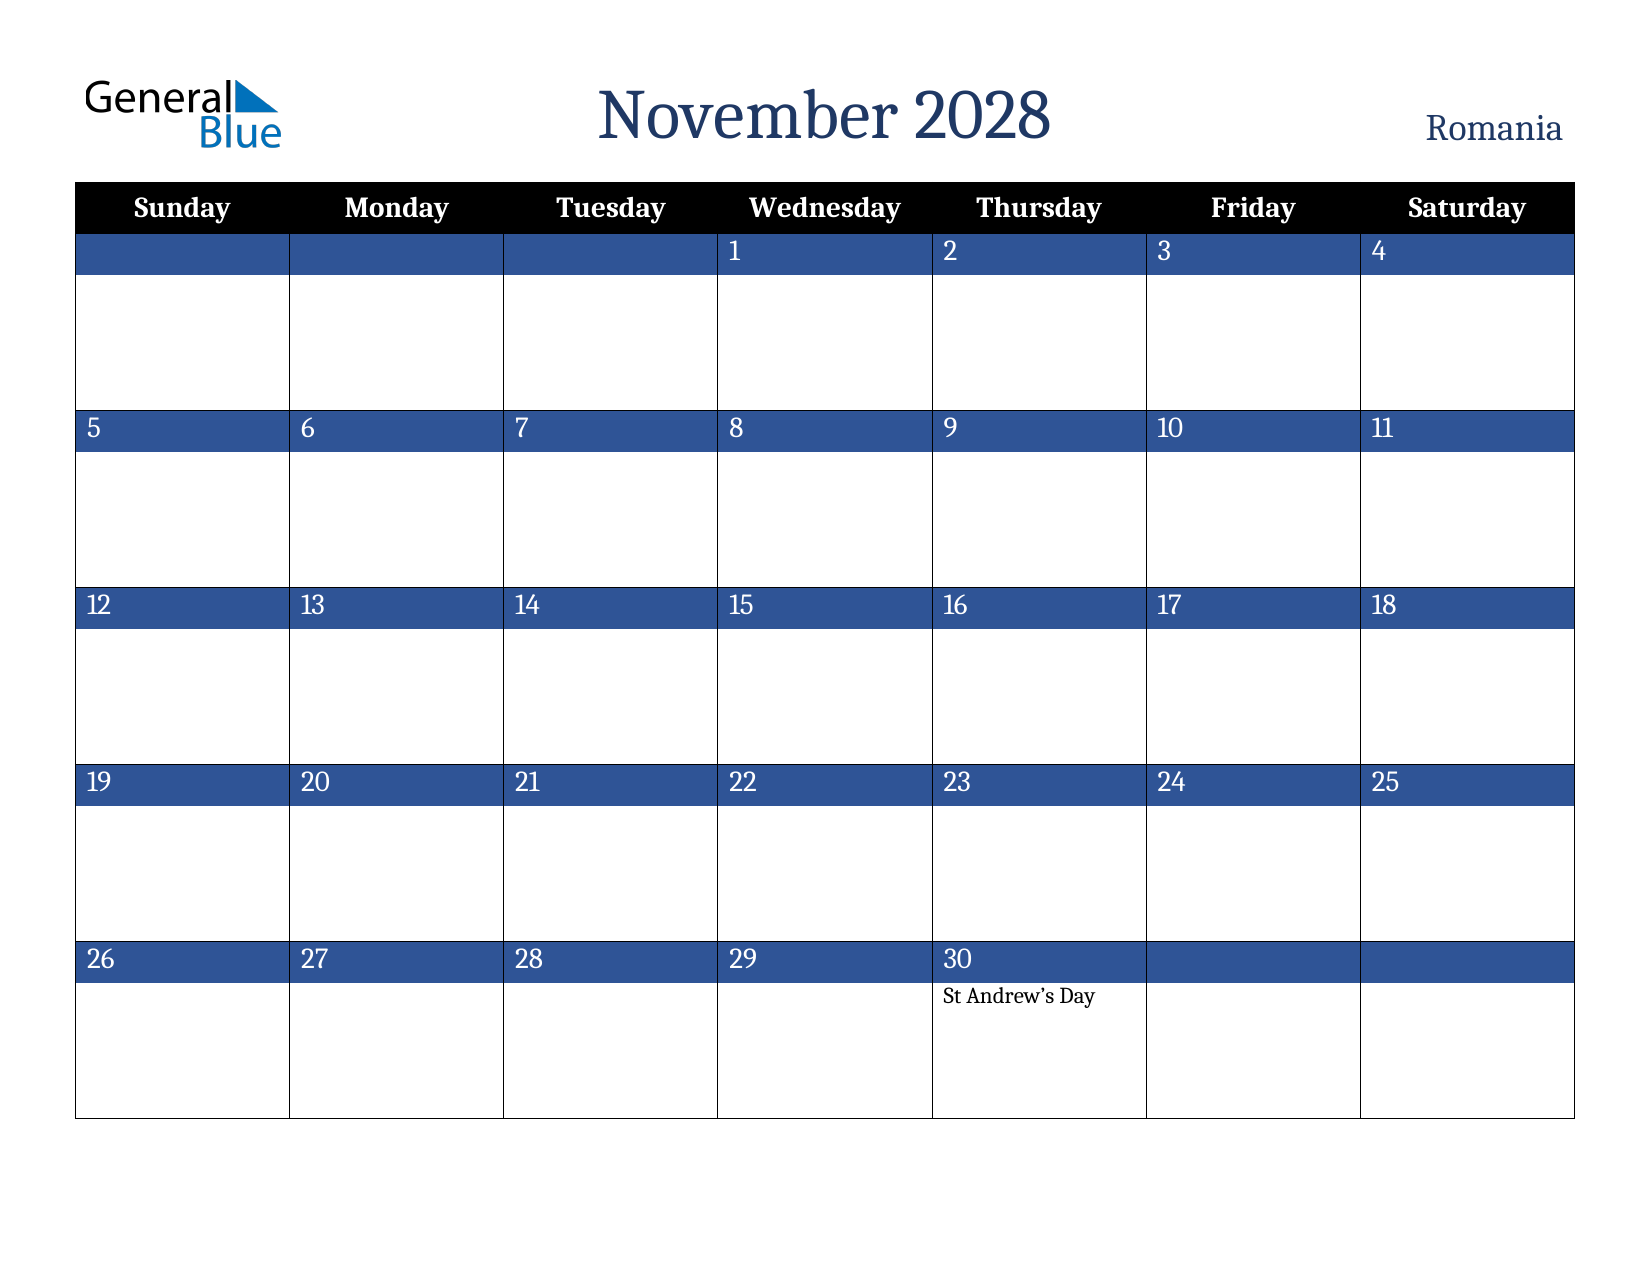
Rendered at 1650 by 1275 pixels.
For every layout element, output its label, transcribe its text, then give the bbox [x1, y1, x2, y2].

table_cell [718, 452, 932, 587]
table_cell 7 [504, 411, 717, 452]
table_cell 28 [504, 942, 717, 983]
table_cell [290, 806, 503, 941]
table_cell [1147, 629, 1360, 764]
table_cell [1147, 942, 1360, 983]
table_cell [1147, 806, 1360, 941]
table_cell Friday [1147, 183, 1360, 233]
table_cell Monday [290, 183, 503, 233]
table_cell Thursday [933, 183, 1146, 233]
table_cell [718, 806, 932, 941]
table_cell 29 [718, 942, 932, 983]
picture [86, 80, 281, 148]
table_cell [76, 983, 289, 1118]
table_cell [718, 983, 932, 1118]
table_header [76, 75, 503, 182]
table_cell 17 [1147, 588, 1360, 629]
table_cell 18 [1361, 588, 1574, 629]
table_cell [76, 806, 289, 941]
table_cell [76, 234, 289, 275]
table_cell 24 [1147, 765, 1360, 806]
table_cell [504, 983, 717, 1118]
table_cell [933, 629, 1146, 764]
table_cell Wednesday [718, 183, 932, 233]
table_cell [718, 629, 932, 764]
table_cell 23 [933, 765, 1146, 806]
table_cell 16 [933, 588, 1146, 629]
table_cell 20 [290, 765, 503, 806]
table_cell [1147, 275, 1360, 410]
table_cell St Andrew’s Day [933, 983, 1146, 1118]
table_cell 6 [290, 411, 503, 452]
table_cell [1361, 629, 1574, 764]
table_cell [933, 452, 1146, 587]
table_cell 14 [504, 588, 717, 629]
table_cell Saturday [1361, 183, 1574, 233]
table_cell 8 [718, 411, 932, 452]
table_cell [504, 452, 717, 587]
table_cell 26 [76, 942, 289, 983]
table_cell 10 [1147, 411, 1360, 452]
table_cell [1361, 942, 1574, 983]
table_cell 13 [290, 588, 503, 629]
table_cell [290, 629, 503, 764]
table_cell [290, 234, 503, 275]
table_cell [76, 629, 289, 764]
table_cell 19 [76, 765, 289, 806]
table_cell [1147, 983, 1360, 1118]
table_cell [504, 806, 717, 941]
table_cell 4 [1361, 234, 1574, 275]
table_cell [290, 275, 503, 410]
table_cell 9 [933, 411, 1146, 452]
table_cell [76, 452, 289, 587]
table_cell [933, 806, 1146, 941]
table_cell [290, 983, 503, 1118]
table_cell 15 [718, 588, 932, 629]
table_cell 22 [718, 765, 932, 806]
table_cell 12 [76, 588, 289, 629]
table_cell [1361, 452, 1574, 587]
table_cell [504, 234, 717, 275]
table_cell [504, 629, 717, 764]
table_cell 1 [718, 234, 932, 275]
table_cell [290, 452, 503, 587]
table_cell 21 [504, 765, 717, 806]
table_cell 30 [933, 942, 1146, 983]
table_cell [933, 275, 1146, 410]
table_cell Tuesday [504, 183, 717, 233]
table_cell 5 [76, 411, 289, 452]
table_cell [1361, 983, 1574, 1118]
table_cell [76, 275, 289, 410]
table_header November 2028 [504, 75, 1146, 182]
table_cell 25 [1361, 765, 1574, 806]
table_cell [1361, 275, 1574, 410]
table_cell 27 [290, 942, 503, 983]
table_cell 11 [1361, 411, 1574, 452]
table_cell 2 [933, 234, 1146, 275]
table_cell [718, 275, 932, 410]
table_cell [1361, 806, 1574, 941]
table_cell [1147, 452, 1360, 587]
table_cell [504, 275, 717, 410]
table_header Romania [1146, 75, 1574, 182]
table_cell Sunday [76, 183, 289, 233]
table_cell 3 [1147, 234, 1360, 275]
